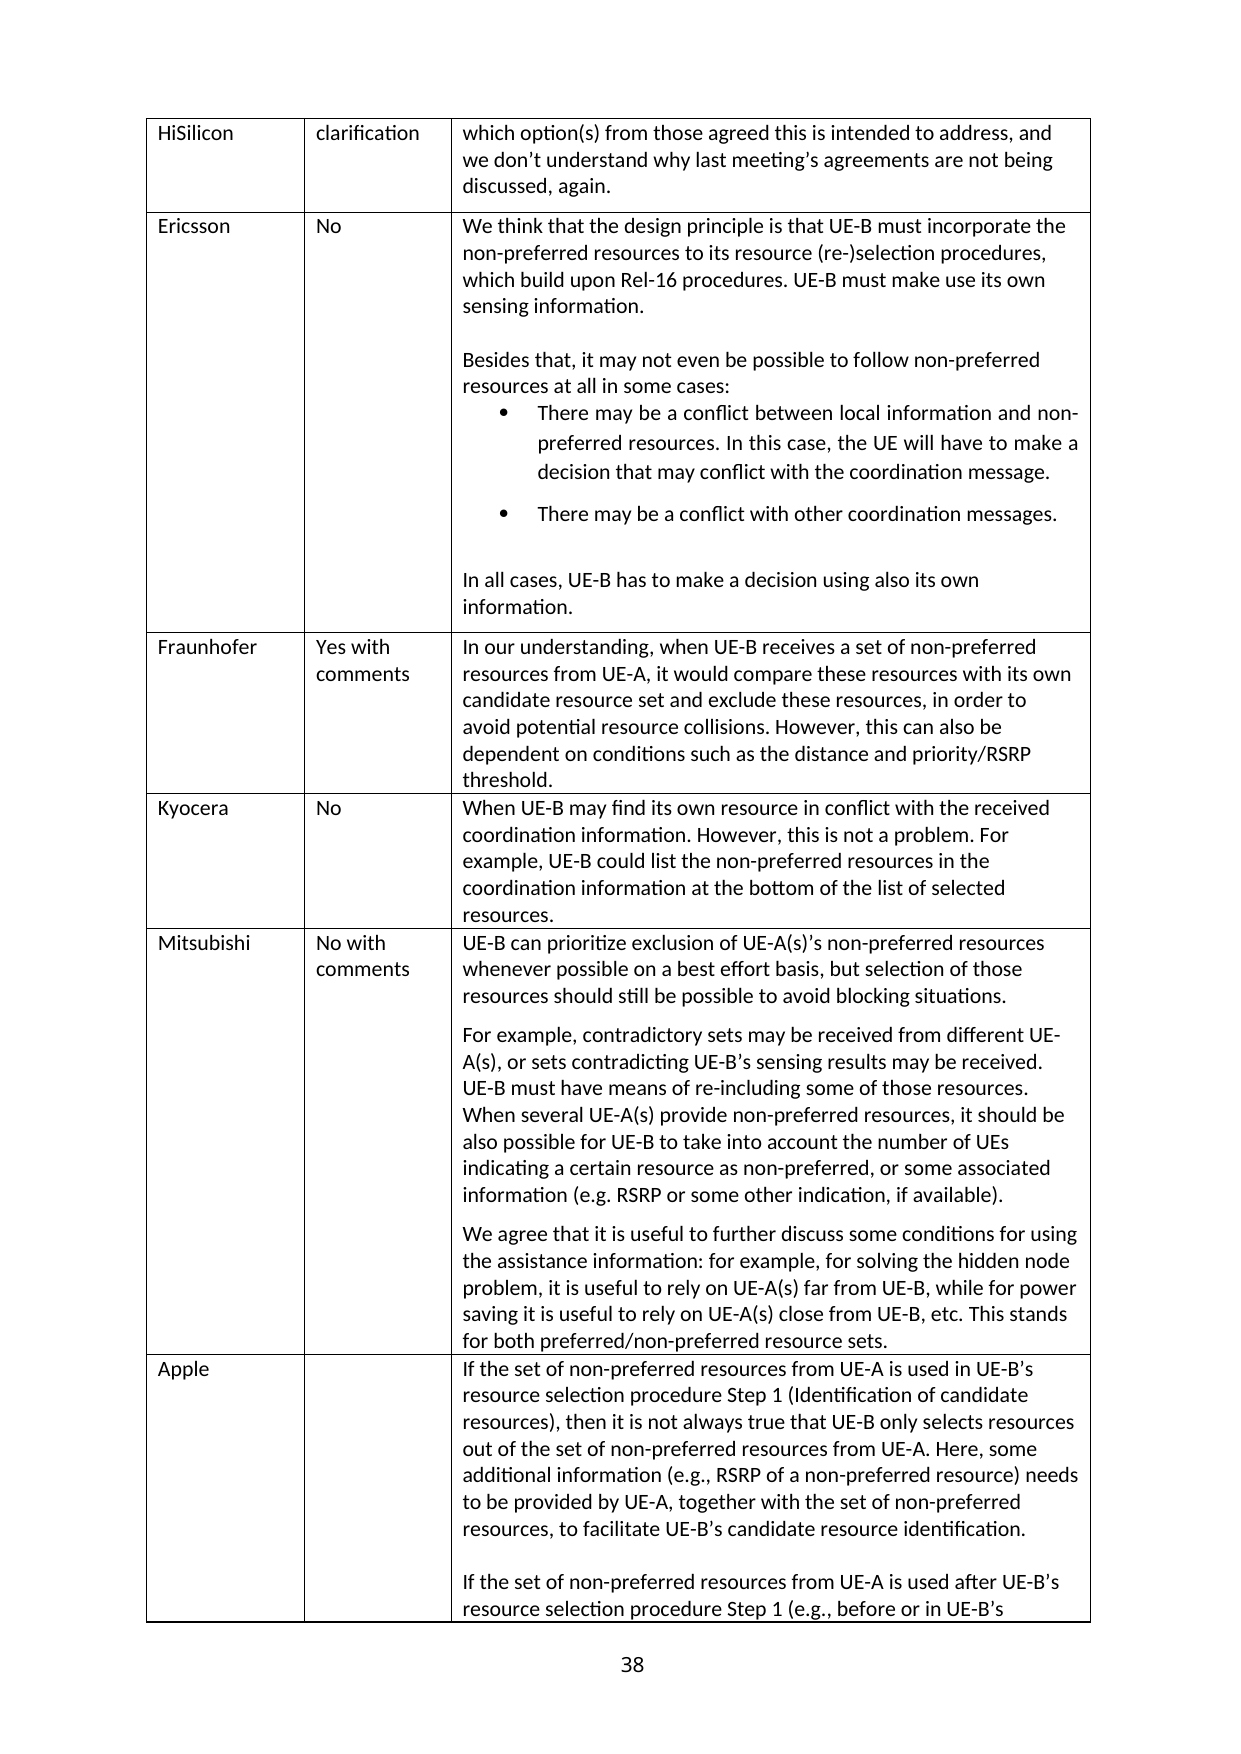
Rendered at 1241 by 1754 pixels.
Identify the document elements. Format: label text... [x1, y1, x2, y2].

table_cell No [305, 213, 451, 632]
table_cell Apple [147, 1355, 304, 1621]
table_cell When UE-B may find its own resource in conflict with the received coordination information. However, this is not a problem. For example, UE-B could list the non-preferred resources in the coordination information at the bottom of the list of selected resources. [452, 794, 1090, 928]
table_cell Need clarification [305, 119, 451, 212]
table_cell [305, 1355, 451, 1621]
table_cell We think that the design principle is that UE-B must incorporate the non-preferred resources to its resource (re-)selection procedures, which build upon Rel-16 procedures. UE-B must make use its own sensing information. Besides that, it may not even be possible to follow non-preferred resources at all in some cases: There may be a conflict between local information and non-preferred resources. In this case, the UE will have to make a decision that may conflict with the coordination message. There may be a conflict with other coordination messages. In all cases, UE-B has to make a decision using also its own information. [452, 213, 1090, 632]
table_cell Huawei, HiSilicon [147, 119, 304, 212]
table_cell UE-B can prioritize exclusion of UE-A(s)’s non-preferred resources whenever possible on a best effort basis, but selection of those resources should still be possible to avoid blocking situations. For example, contradictory sets may be received from different UE-A(s), or sets contradicting UE-B’s sensing results may be received. UE-B must have means of re-including some of those resources. When several UE-A(s) provide non-preferred resources, it should be also possible for UE-B to take into account the number of UEs indicating a certain resource as non-preferred, or some associated information (e.g. RSRP or some other indication, if available). We agree that it is useful to further discuss some conditions for using the assistance information: for example, for solving the hidden node problem, it is useful to rely on UE-A(s) far from UE-B, while for power saving it is useful to rely on UE-A(s) close from UE-B, etc. This stands for both preferred/non-preferred resource sets. [452, 929, 1090, 1354]
table_cell Mitsubishi [147, 929, 304, 1354]
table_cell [452, 119, 1090, 212]
table_cell Ericsson [147, 213, 304, 632]
table_cell In our understanding, when UE-B receives a set of non-preferred resources from UE-A, it would compare these resources with its own candidate resource set and exclude these resources, in order to avoid potential resource collisions. However, this can also be dependent on conditions such as the distance and priority/RSRP threshold. [452, 633, 1090, 793]
table_cell Fraunhofer [147, 633, 304, 793]
table_cell Kyocera [147, 794, 304, 928]
table_cell No [305, 794, 451, 928]
table_cell No with comments [305, 929, 451, 1354]
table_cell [452, 1355, 1090, 1621]
table_cell Yes with comments [305, 633, 451, 793]
